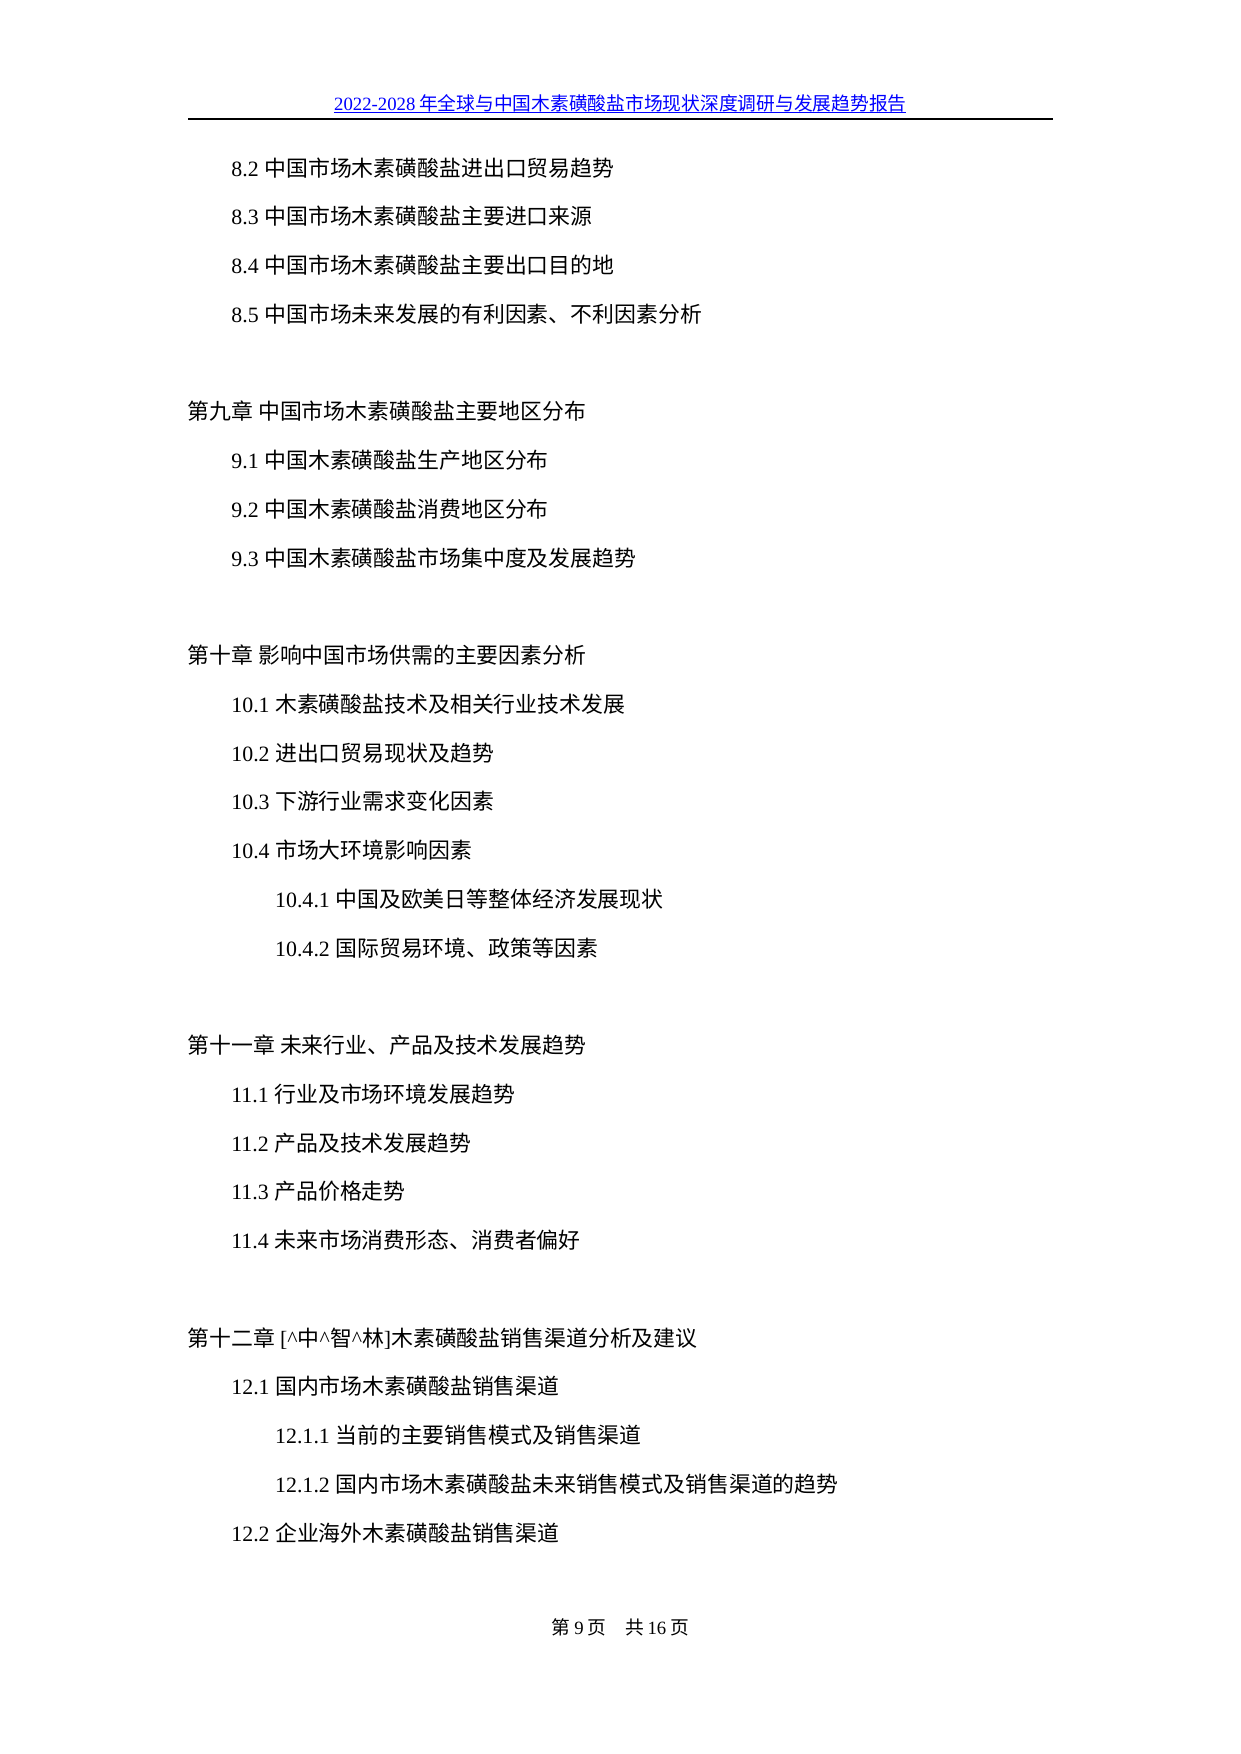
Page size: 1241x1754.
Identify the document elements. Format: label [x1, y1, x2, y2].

text [187, 150, 1053, 1548]
